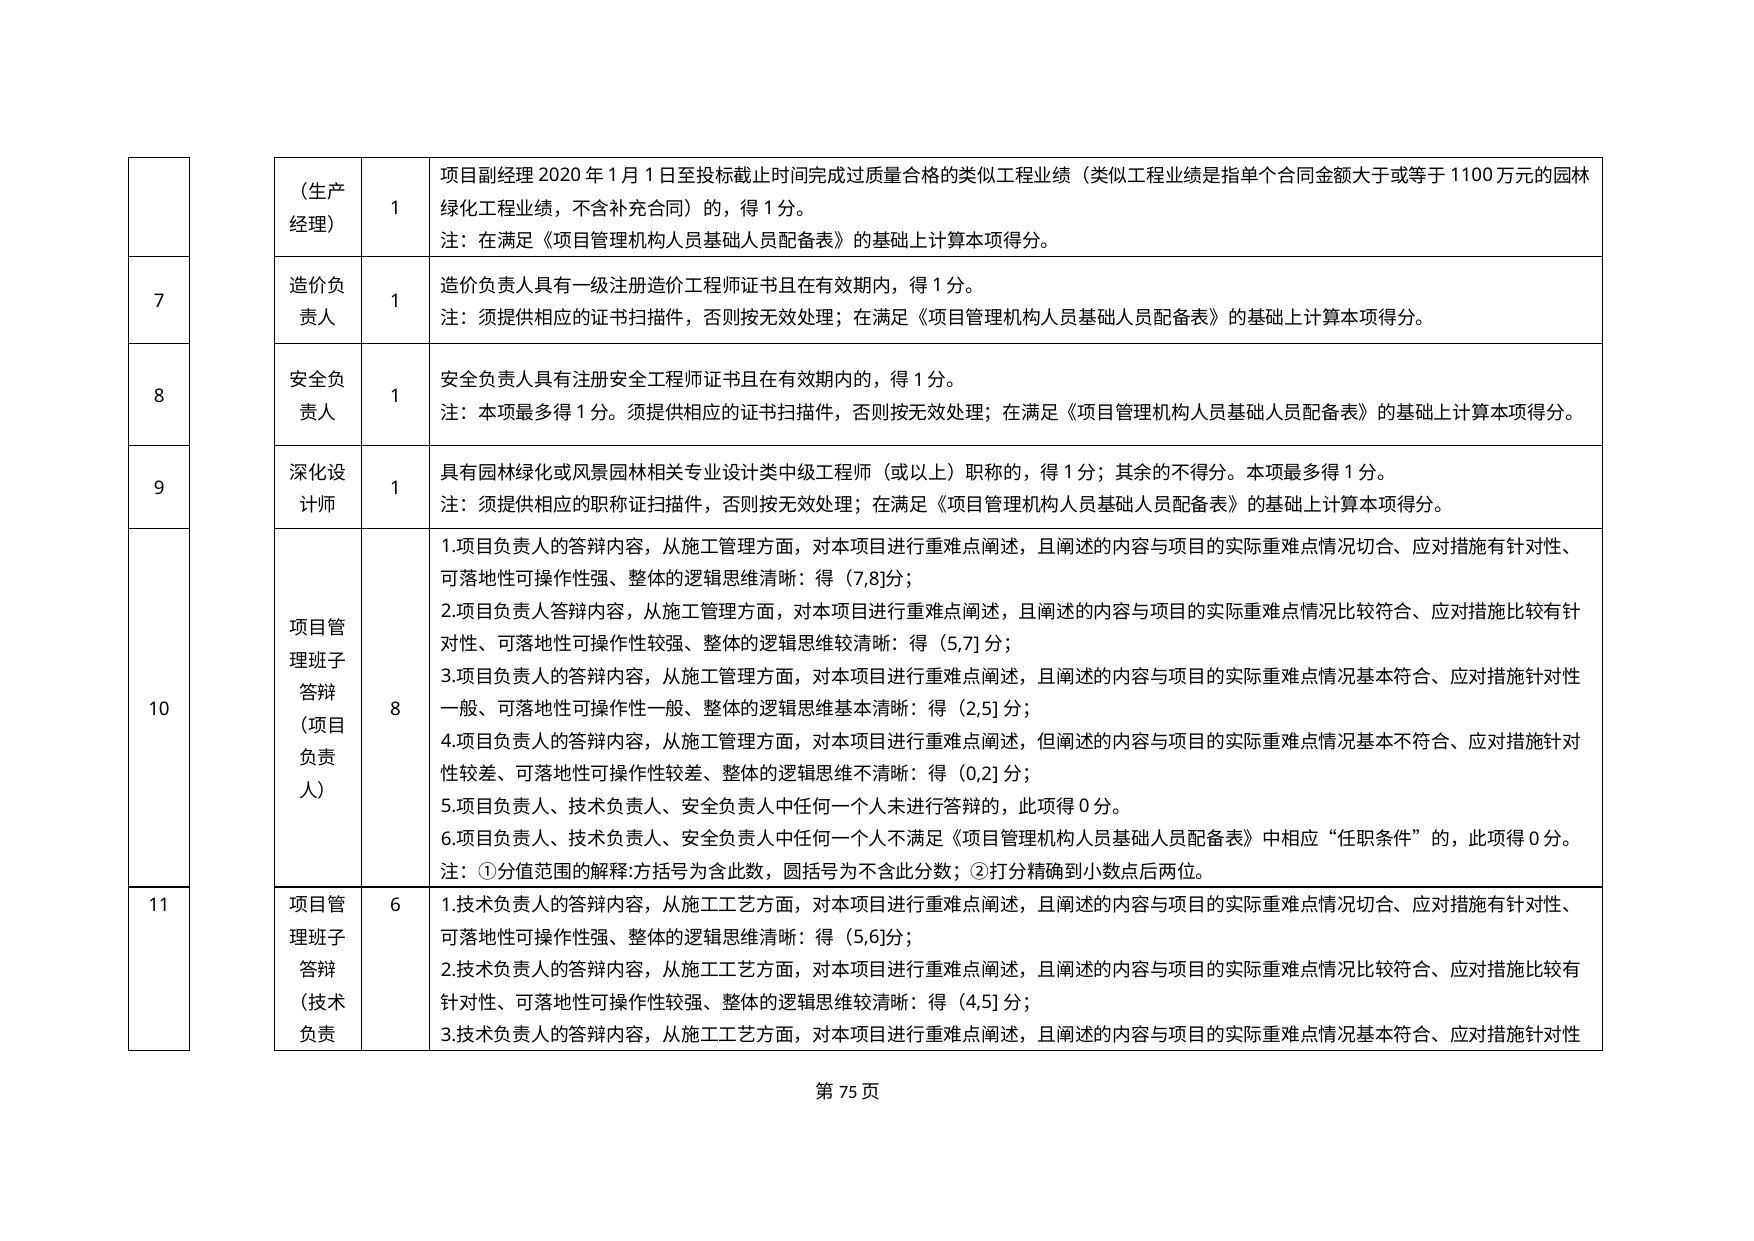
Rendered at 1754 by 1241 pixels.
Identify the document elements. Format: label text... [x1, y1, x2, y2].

table_cell 造价负责人 [275, 257, 361, 343]
table_cell 项目管理班子答辩（项目负责人） [275, 529, 361, 886]
table_cell 项目管理班子答辩（技术负责从） [275, 888, 361, 1050]
table_cell 1 [362, 446, 429, 528]
table_cell 具有园林绿化或风景园林相关专业设计类中级工程师（或以上）职称的，得1分；其余的不得分。本项最多得1分。 注：须提供相应的职称证扫描件，否则按无效处理；在满足《项目管理机构人员基础人员配备表》的基础上计算本项得分。 [430, 446, 1602, 528]
table_cell 项目副经理2020年1月1日至投标截止时间完成过质量合格的类似工程业绩（类似工程业绩是指单个合同金额大于或等于1100万元的园林绿化工程业绩，不含补充合同）的，得1分。 注：在满足《项目管理机构人员基础人员配备表》的基础上计算本项得分。 [430, 158, 1602, 256]
table_cell 11 [129, 888, 189, 1050]
table_cell 深化设计师 [275, 446, 361, 528]
table_cell 安全负责人具有注册安全工程师证书且在有效期内的，得1分。 注：本项最多得1分。须提供相应的证书扫描件，否则按无效处理；在满足《项目管理机构人员基础人员配备表》的基础上计算本项得分。 [430, 344, 1602, 445]
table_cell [430, 888, 1602, 1050]
table_cell 安全负责人 [275, 344, 361, 445]
table_cell 1 [362, 158, 429, 256]
table_cell 8 [129, 344, 189, 445]
table_cell 7 [129, 257, 189, 343]
table_cell 9 [129, 446, 189, 528]
table_cell 项目副经理（生产经理） [275, 158, 361, 256]
table_cell 8 [362, 529, 429, 886]
table_cell 造价负责人具有一级注册造价工程师证书且在有效期内，得1分。 注：须提供相应的证书扫描件，否则按无效处理；在满足《项目管理机构人员基础人员配备表》的基础上计算本项得分。 [430, 257, 1602, 343]
table_cell 1 [362, 344, 429, 445]
table_cell 6 [362, 888, 429, 1050]
table_cell 1 [362, 257, 429, 343]
table_cell 6 [129, 158, 189, 256]
table_cell 1.项目负责人的答辩内容，从施工管理方面，对本项目进行重难点阐述，且阐述的内容与项目的实际重难点情况切合、应对措施有针对性、可落地性可操作性强、整体的逻辑思维清晰：得（7,8]分； 2.项目负责人答辩内容，从施工管理方面，对本项目进行重难点阐述，且阐述的内容与项目的实际重难点情况比较符合、应对措施比较有针对性、可落地性可操作性较强、整体的逻辑思维较清晰：得（5,7] 分； 3.项目负责人的答辩内容，从施工管理方面，对本项目进行重难点阐述，且阐述的内容与项目的实际重难点情况基本符合、应对措施针对性一般、可落地性可操作性一般、整体的逻辑思维基本清晰：得（2,5] 分； 4.项目负责人的答辩内容，从施工管理方面，对本项目进行重难点阐述，但阐述的内容与项目的实际重难点情况基本不符合、应对措施针对性较差、可落地性可操作性较差、整体的逻辑思维不清晰：得（0,2] 分； 5.项目负责人、技术负责人、安全负责人中任何一个人未进行答辩的，此项得0分。 6.项目负责人、技术负责人、安全负责人中任何一个人不满足《项目管理机构人员基础人员配备表》中相应“任职条件”的，此项得0分。 注：①分值范围的解释:方括号为含此数，圆括号为不含此分数；②打分精确到小数点后两位。 [430, 529, 1602, 886]
table_cell 10 [129, 529, 189, 886]
